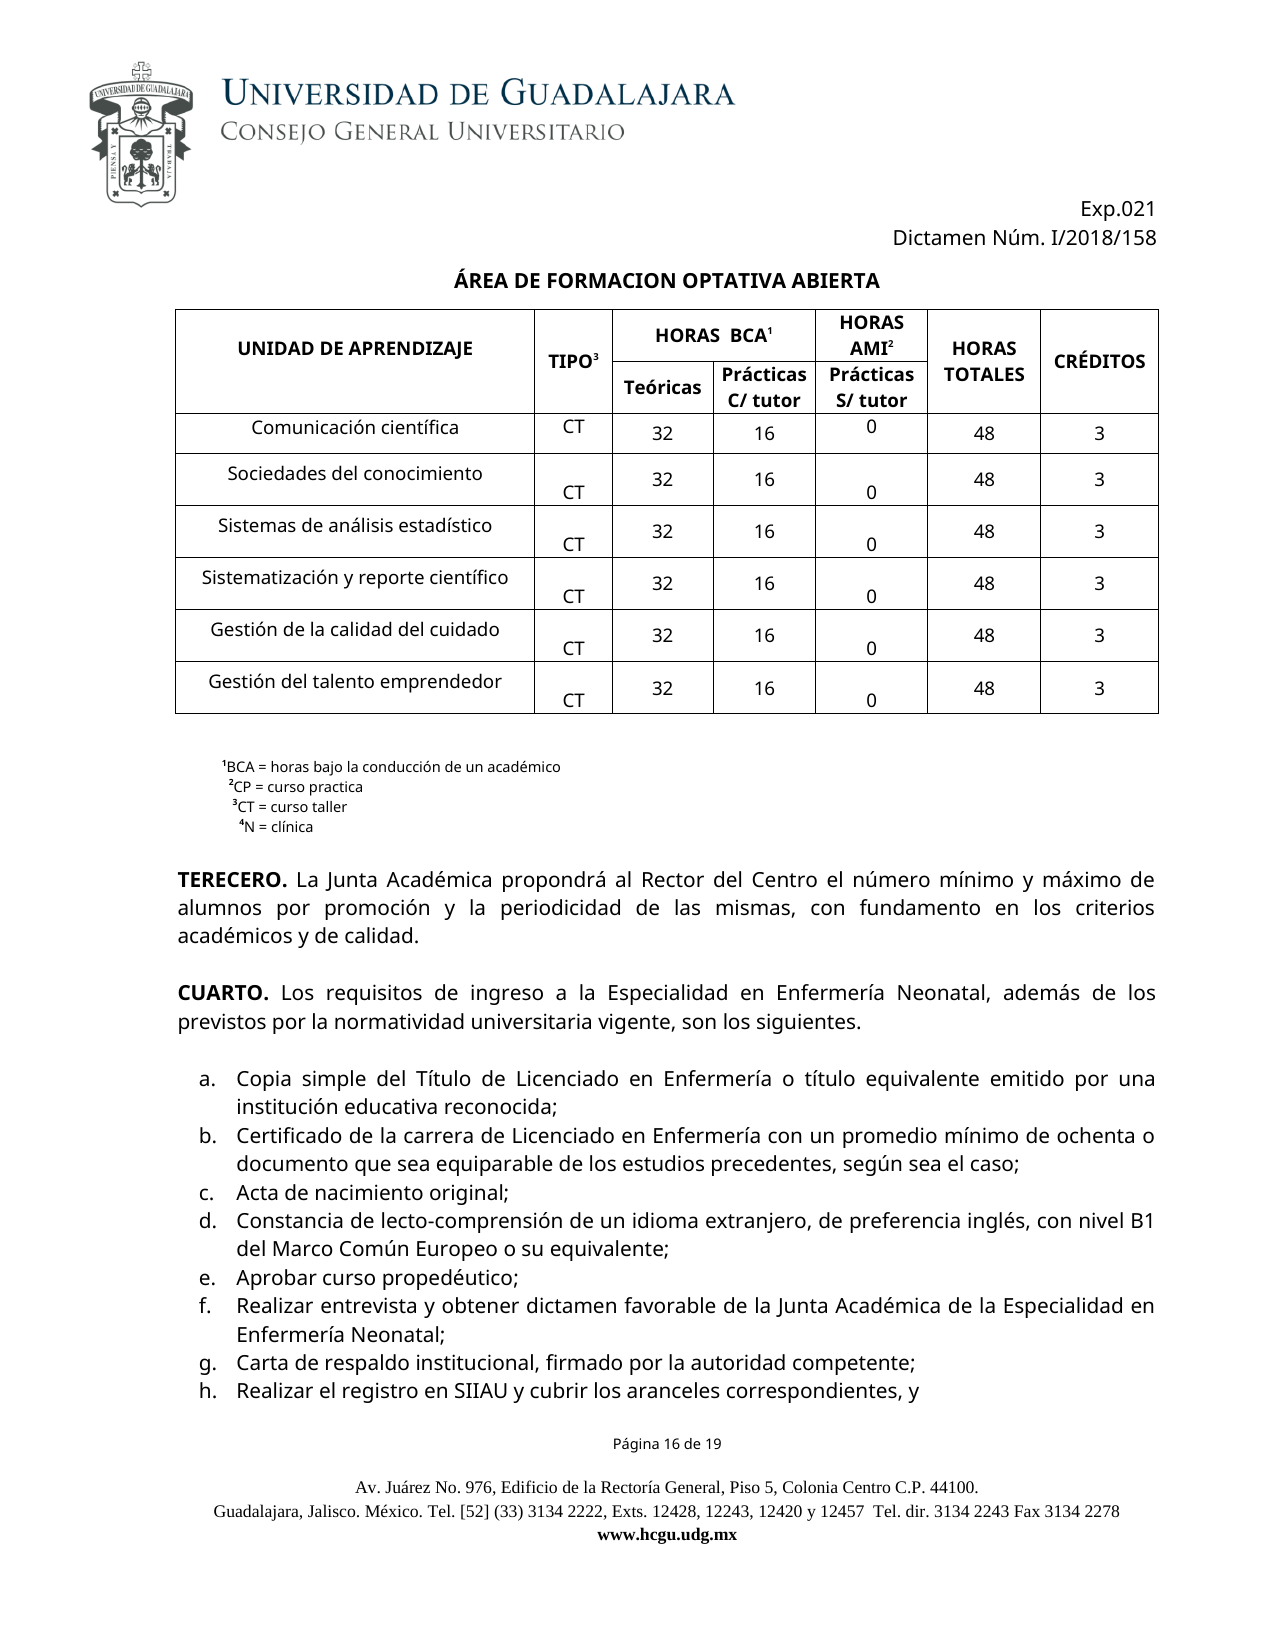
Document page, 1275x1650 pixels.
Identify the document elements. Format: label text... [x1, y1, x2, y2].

table_cell CT [535, 454, 612, 505]
text CUARTO. Los requisitos de ingreso a la Especialidad en Enfermería Neonatal, además de los previstos por la normatividad universitaria vigente, son los siguientes. [177, 978, 1157, 1035]
text 4N = clínica [222, 816, 1151, 836]
picture [1, 1, 1274, 268]
table_cell 32 [613, 662, 713, 713]
table_cell CT [535, 558, 612, 609]
list Copia simple del Título de Licenciado en Enfermería o título equivalente emitido por una institución educativa reconocida; [199, 1064, 1157, 1121]
table_cell 3 [1041, 662, 1158, 713]
table_cell Prácticas S/ tutor [816, 362, 927, 413]
table_cell 0 [816, 610, 927, 661]
table_cell Gestión de la calidad del cuidado [176, 610, 534, 661]
table_cell 48 [928, 414, 1040, 453]
list Aprobar curso propedéutico; [199, 1263, 1157, 1291]
text ÁREA DE FORMACION OPTATIVA ABIERTA [177, 266, 1157, 294]
table_cell Sociedades del conocimiento [176, 454, 534, 505]
table_cell 32 [613, 506, 713, 557]
table_header CRÉDITOS [1041, 310, 1158, 413]
table_cell 16 [714, 454, 815, 505]
table_cell 0 [816, 506, 927, 557]
table_header HORAS TOTALES [928, 310, 1040, 413]
table_cell 16 [714, 414, 815, 453]
text 3CT = curso taller [222, 797, 1151, 816]
table_cell Gestión del talento emprendedor [176, 662, 534, 713]
table_cell Prácticas C/ tutor [714, 362, 815, 413]
table_cell 0 [816, 558, 927, 609]
table_cell Sistematización y reporte científico [176, 558, 534, 609]
list Realizar entrevista y obtener dictamen favorable de la Junta Académica de la Especialidad en Enfermería Neonatal; [199, 1291, 1157, 1348]
table_cell 32 [613, 414, 713, 453]
table_cell 48 [928, 610, 1040, 661]
table_cell 32 [613, 610, 713, 661]
table_cell 3 [1041, 558, 1158, 609]
table_header UNIDAD DE APRENDIZAJE [176, 310, 534, 413]
table_cell 0 [816, 414, 927, 453]
table_header HORAS AMI2 [816, 310, 927, 361]
text TERECERO. La Junta Académica propondrá al Rector del Centro el número mínimo y máximo de alumnos por promoción y la periodicidad de las mismas, con fundamento en los criterios académicos y de calidad. [177, 865, 1157, 950]
table_cell 48 [928, 506, 1040, 557]
table_cell 16 [714, 506, 815, 557]
table_header TIPO3 [535, 310, 612, 413]
table_cell 3 [1041, 414, 1158, 453]
table_cell 48 [928, 454, 1040, 505]
table_cell 32 [613, 558, 713, 609]
table_cell 3 [1041, 506, 1158, 557]
table_header HORAS BCA1 [613, 310, 815, 361]
table_cell CT [535, 610, 612, 661]
table_cell CT [535, 414, 612, 453]
list Constancia de lecto-comprensión de un idioma extranjero, de preferencia inglés, con nivel B1 del Marco Común Europeo o su equivalente; [199, 1206, 1157, 1263]
text 1BCA = horas bajo la conducción de un académico [222, 757, 1157, 777]
table_cell CT [535, 506, 612, 557]
table_cell 16 [714, 558, 815, 609]
table_cell 16 [714, 610, 815, 661]
table_cell 16 [714, 662, 815, 713]
text 2CP = curso practica [177, 777, 1151, 797]
list Carta de respaldo institucional, firmado por la autoridad competente; [199, 1348, 1157, 1377]
table_cell 0 [816, 454, 927, 505]
list Realizar el registro en SIIAU y cubrir los aranceles correspondientes, y [199, 1377, 1157, 1405]
table_cell 48 [928, 662, 1040, 713]
table_cell 48 [928, 558, 1040, 609]
table_cell 32 [613, 454, 713, 505]
table_cell 3 [1041, 454, 1158, 505]
table_cell 3 [1041, 610, 1158, 661]
list Certificado de la carrera de Licenciado en Enfermería con un promedio mínimo de ochenta o documento que sea equiparable de los estudios precedentes, según sea el caso; [199, 1121, 1157, 1178]
table_cell Comunicación científica [176, 414, 534, 453]
table_cell CT [535, 662, 612, 713]
list Acta de nacimiento original; [199, 1178, 1157, 1206]
table_cell 0 [816, 662, 927, 713]
table_cell Teóricas [613, 362, 713, 413]
table_cell Sistemas de análisis estadístico [176, 506, 534, 557]
